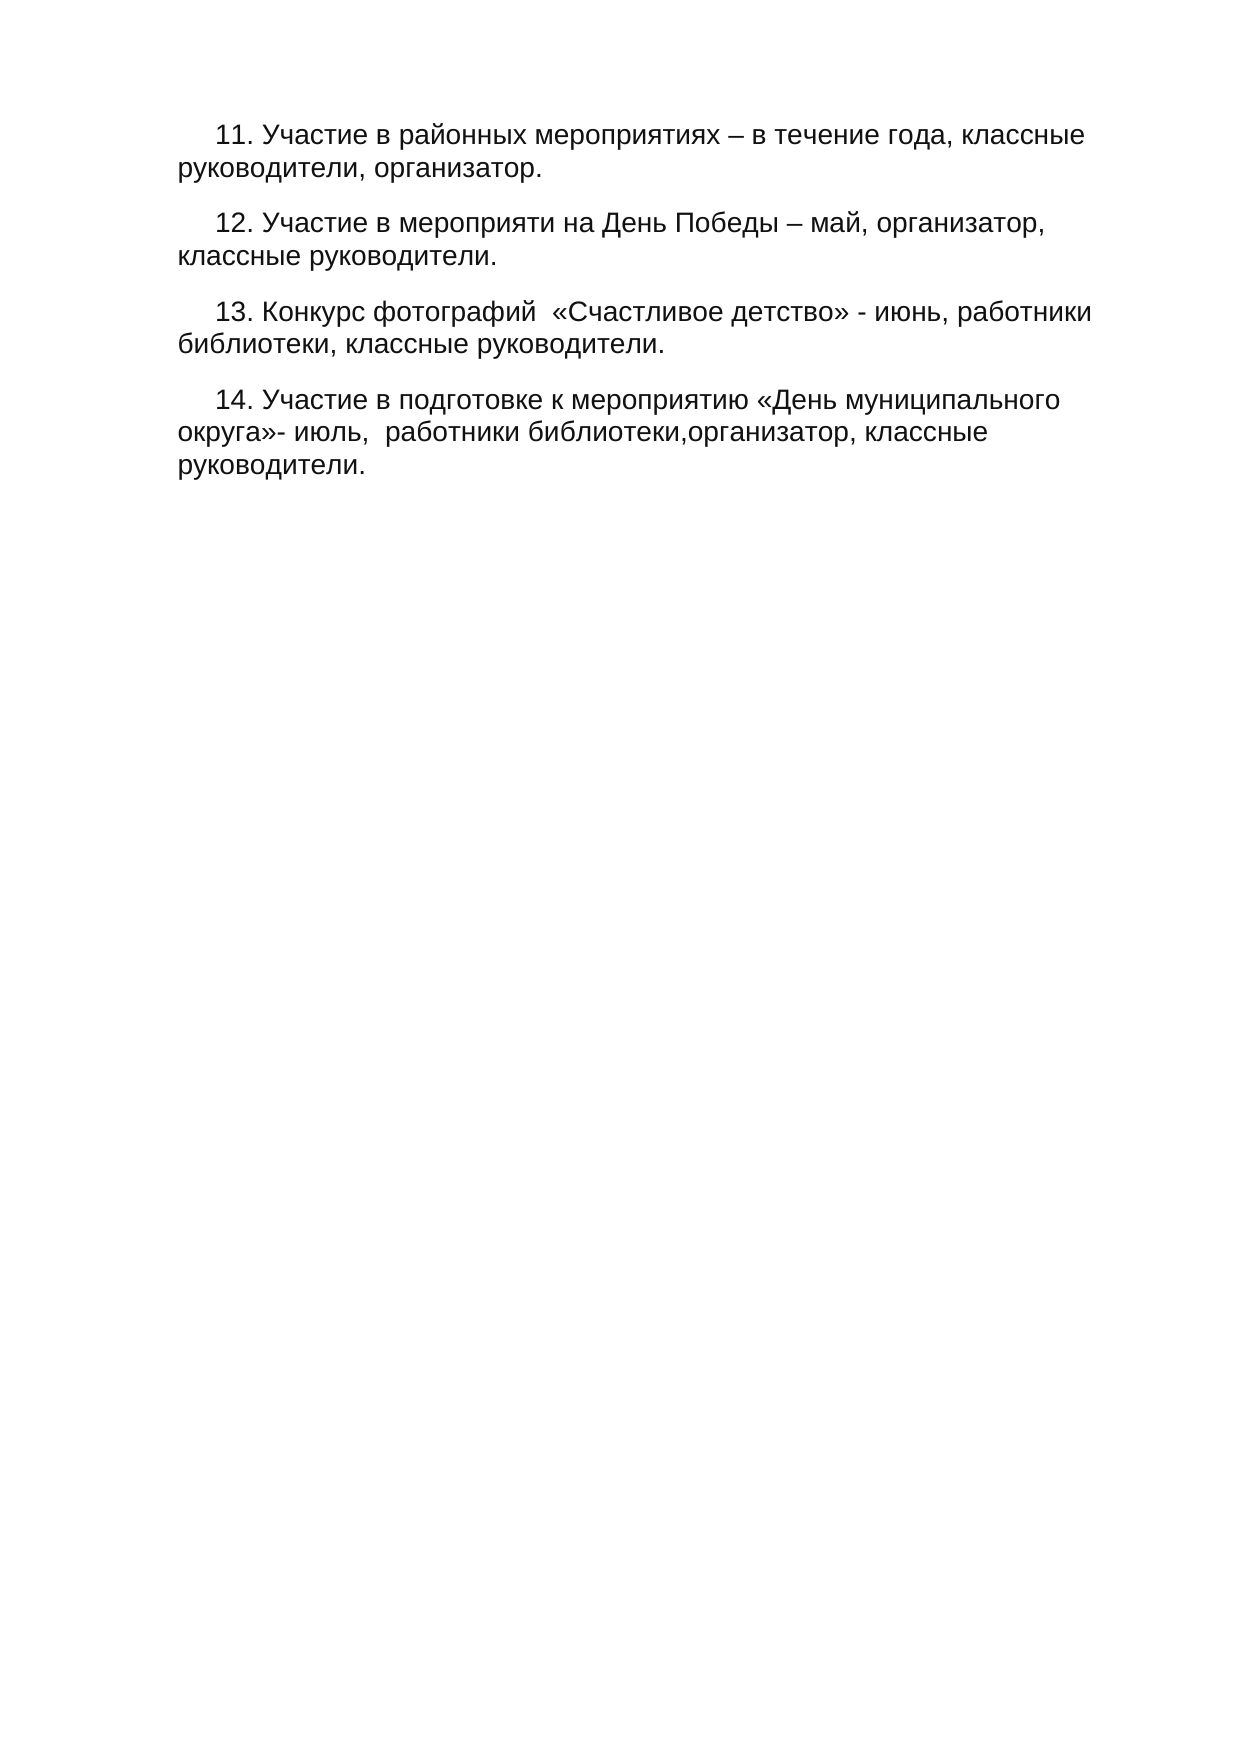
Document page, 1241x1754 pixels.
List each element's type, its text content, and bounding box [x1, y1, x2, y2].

text 14. Участие в подготовке к мероприятию «День муниципального округа»- июль, работники библиотеки,организатор, классные руководители. [177, 383, 1152, 480]
text 12. Участие в мероприяти на День Победы – май, организатор, классные руководители. [177, 206, 1152, 271]
text 13. Конкурс фотографий «Счастливое детство» - июнь, работники библиотеки, классные руководители. [177, 294, 1152, 359]
text 11. Участие в районных мероприятиях – в течение года, классные руководители, организатор. [177, 118, 1152, 183]
